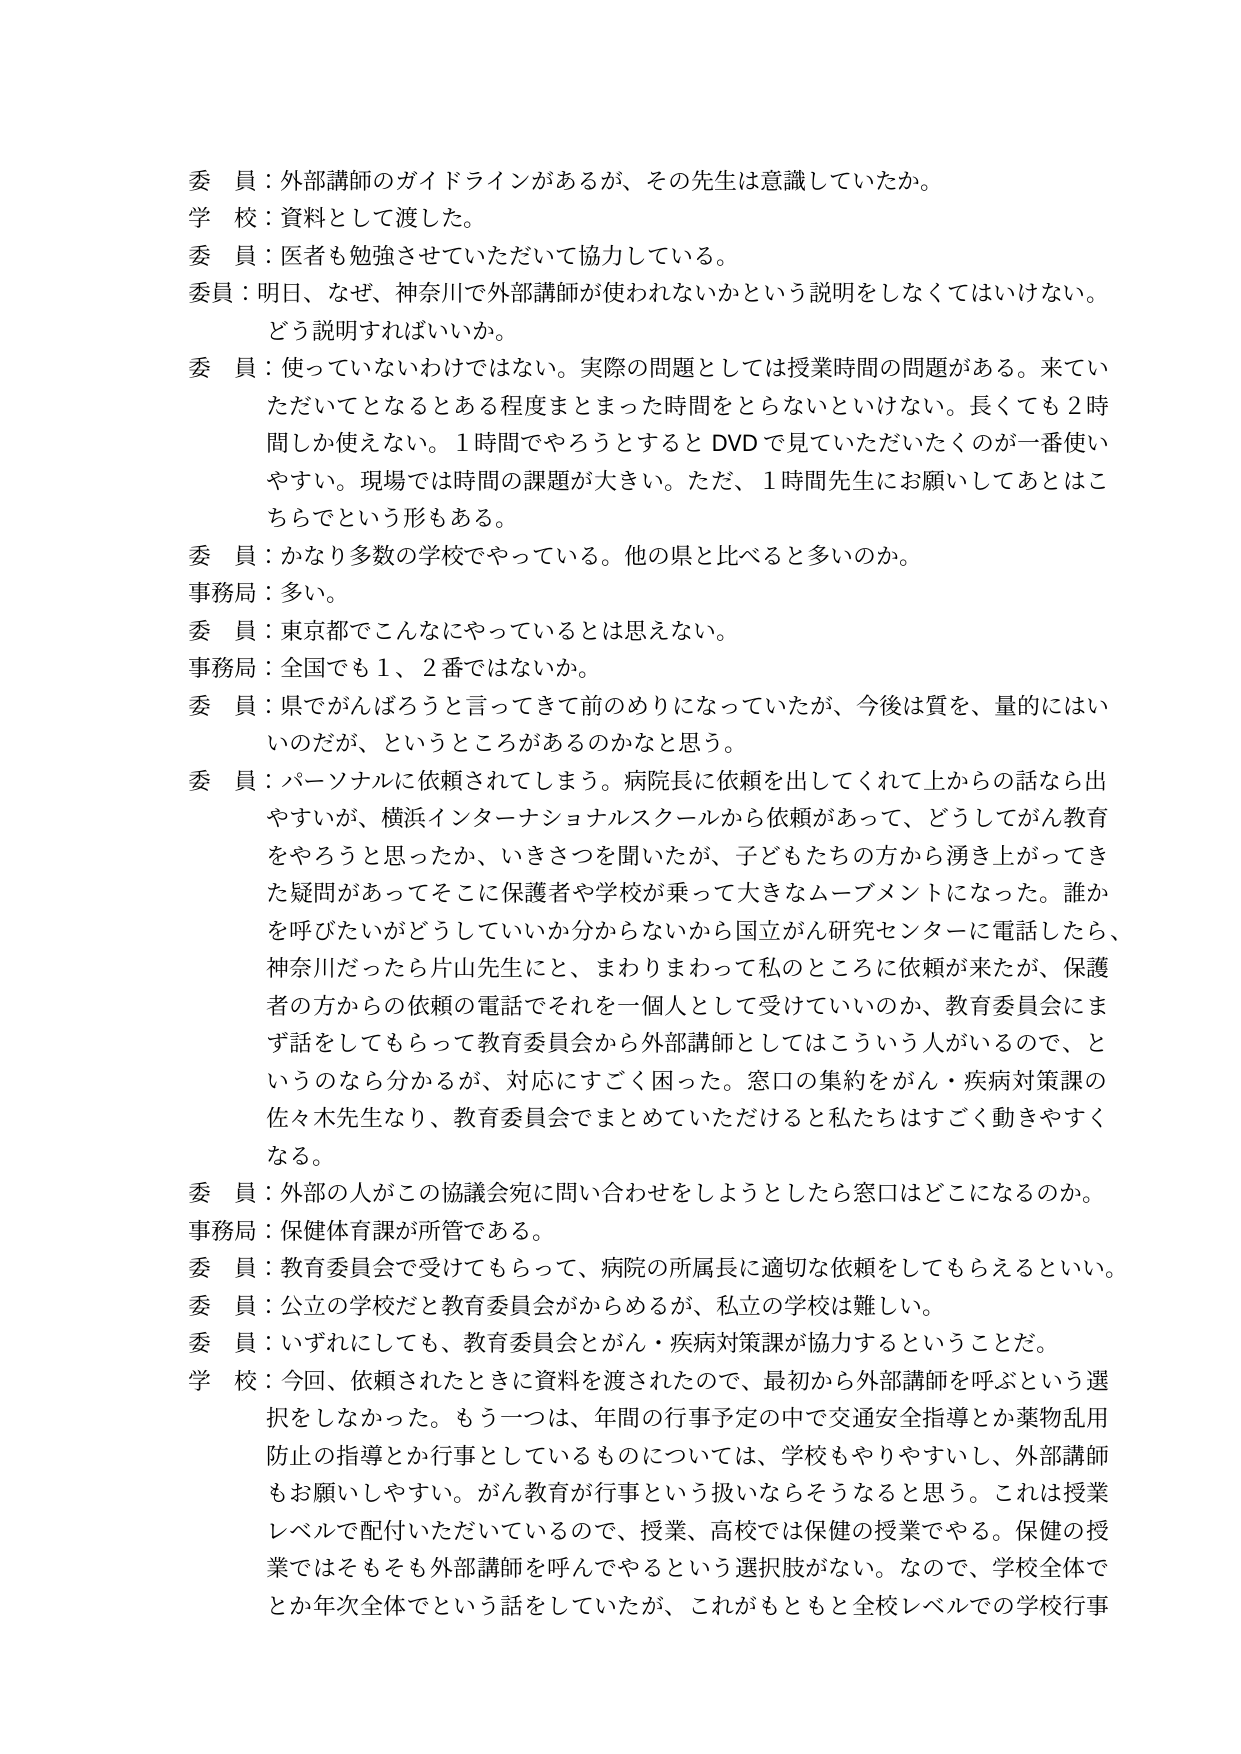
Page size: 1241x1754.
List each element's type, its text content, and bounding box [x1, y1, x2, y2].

text 委 員：いずれにしても、教育委員会とがん・疾病対策課が協力するということだ。 [189, 1323, 1110, 1361]
text 委員：明日、なぜ、神奈川で外部講師が使われないかという説明をしなくてはいけない。どう説明すればいいか。 [189, 273, 1110, 348]
text 委 員：外部講師のガイドラインがあるが、その先生は意識していたか。 [189, 161, 1110, 198]
text 委 員：東京都でこんなにやっているとは思えない。 [189, 611, 1110, 648]
text 委 員：県でがんばろうと言ってきて前のめりになっていたが、今後は質を、量的にはいいのだが、というところがあるのかなと思う。 [189, 686, 1110, 761]
text 委 員：医者も勉強させていただいて協力している。 [189, 236, 1110, 273]
text 委 員：パーソナルに依頼されてしまう。病院長に依頼を出してくれて上からの話なら出やすいが、横浜インターナショナルスクールから依頼があって、どうしてがん教育をやろうと思ったか、いきさつを聞いたが、子どもたちの方から湧き上がってきた疑問があってそこに保護者や学校が乗って大きなムーブメントになった。誰かを呼びたいがどうしていいか分からないから国立がん研究センターに電話したら、神奈川だったら片山先生にと、まわりまわって私のところに依頼が来たが、保護者の方からの依頼の電話でそれを一個人として受けていいのか、教育委員会にまず話をしてもらって教育委員会から外部講師としてはこういう人がいるので、というのなら分かるが、対応にすごく困った。窓口の集約をがん・疾病対策課の佐々木先生なり、教育委員会でまとめていただけると私たちはすごく動きやすくなる。 [189, 761, 1110, 1173]
text 委 員：使っていないわけではない。実際の問題としては授業時間の問題がある。来ていただいてとなるとある程度まとまった時間をとらないといけない。長くても２時間しか使えない。１時間でやろうとするとDVDで見ていただいたくのが一番使いやすい。現場では時間の課題が大きい。ただ、１時間先生にお願いしてあとはこちらでという形もある。 [189, 348, 1110, 536]
text 委 員：かなり多数の学校でやっている。他の県と比べると多いのか。 [189, 536, 1110, 573]
text 学 校：資料として渡した。 [189, 198, 1110, 236]
text 事務局：全国でも１、２番ではないか。 [189, 648, 1110, 686]
text 事務局：多い。 [189, 573, 1110, 611]
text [189, 1361, 1110, 1623]
text 事務局：保健体育課が所管である。 [189, 1211, 1110, 1248]
text 委 員：外部の人がこの協議会宛に問い合わせをしようとしたら窓口はどこになるのか。 [189, 1173, 1110, 1211]
text 委 員：教育委員会で受けてもらって、病院の所属長に適切な依頼をしてもらえるといい。 [189, 1248, 1110, 1286]
text 委 員：公立の学校だと教育委員会がからめるが、私立の学校は難しい。 [189, 1286, 1110, 1323]
